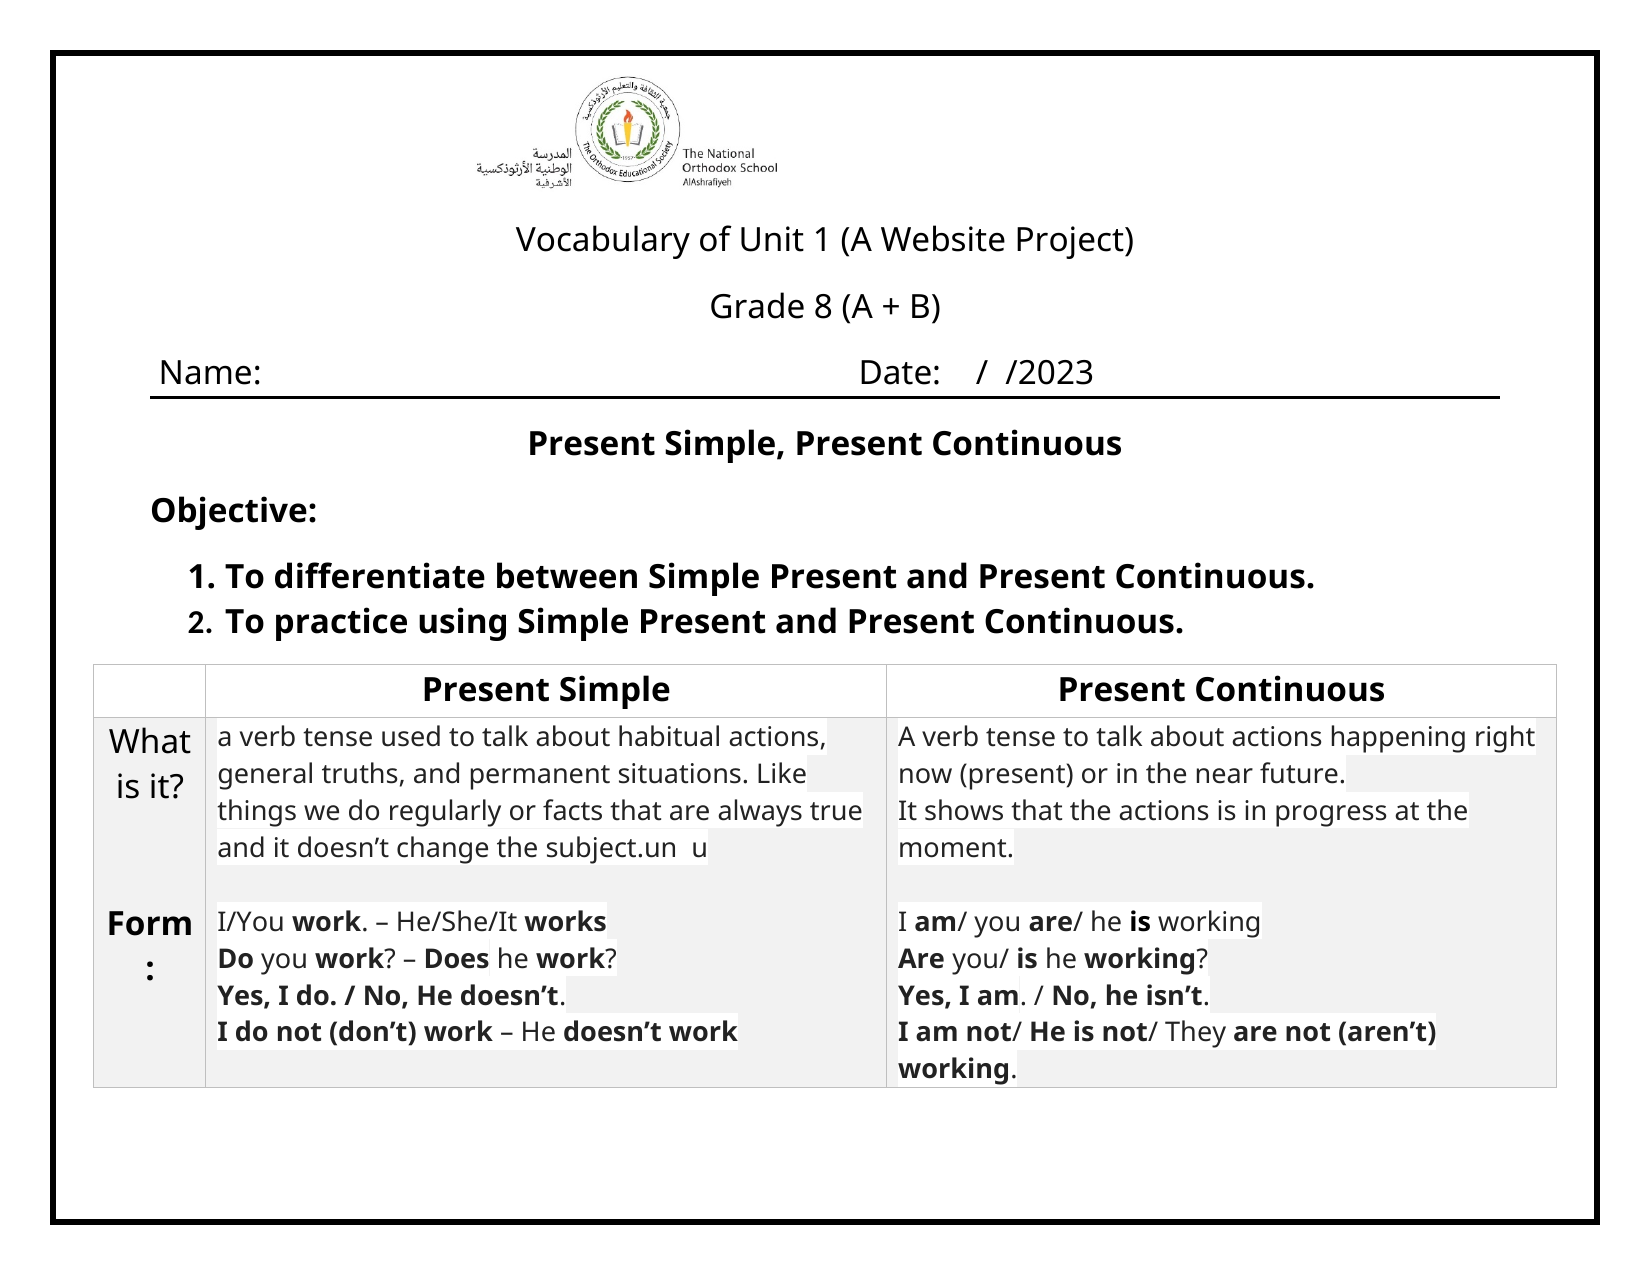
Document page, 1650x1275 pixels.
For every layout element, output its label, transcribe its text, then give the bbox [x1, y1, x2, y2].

table_header Present Simple [206, 665, 886, 717]
list To differentiate between Simple Present and Present Continuous. [187, 553, 1500, 598]
table_header Present Continuous [887, 665, 1556, 717]
table_cell What is it? Form: [94, 718, 205, 1087]
text Present Simple, Present Continuous [150, 420, 1500, 466]
text Vocabulary of Unit 1 (A Website Project) [150, 216, 1500, 262]
picture [471, 75, 778, 192]
table_cell a verb tense used to talk about habitual actions, general truths, and permanent situations. Like things we do regularly or facts that are always true and it doesn’t change the subject.un u I/You work. – He/She/It works Do you work? – Does he work? Yes, I do. / No, He doesn’t. I do not (don’t) work – He doesn’t work [206, 718, 886, 1087]
list To practice using Simple Present and Present Continuous. [187, 598, 1500, 643]
table_header [94, 665, 205, 717]
table_cell A verb tense to talk about actions happening right now (present) or in the near future. It shows that the actions is in progress at the moment. I am/ you are/ he is working Are you/ is he working? Yes, I am. / No, he isn’t. I am not/ He is not/ They are not (aren’t) working. [887, 718, 1556, 1087]
text Name: Date: / /2023 [150, 349, 1500, 396]
text Grade 8 (A + B) [150, 282, 1500, 328]
text Objective: [150, 486, 1500, 532]
